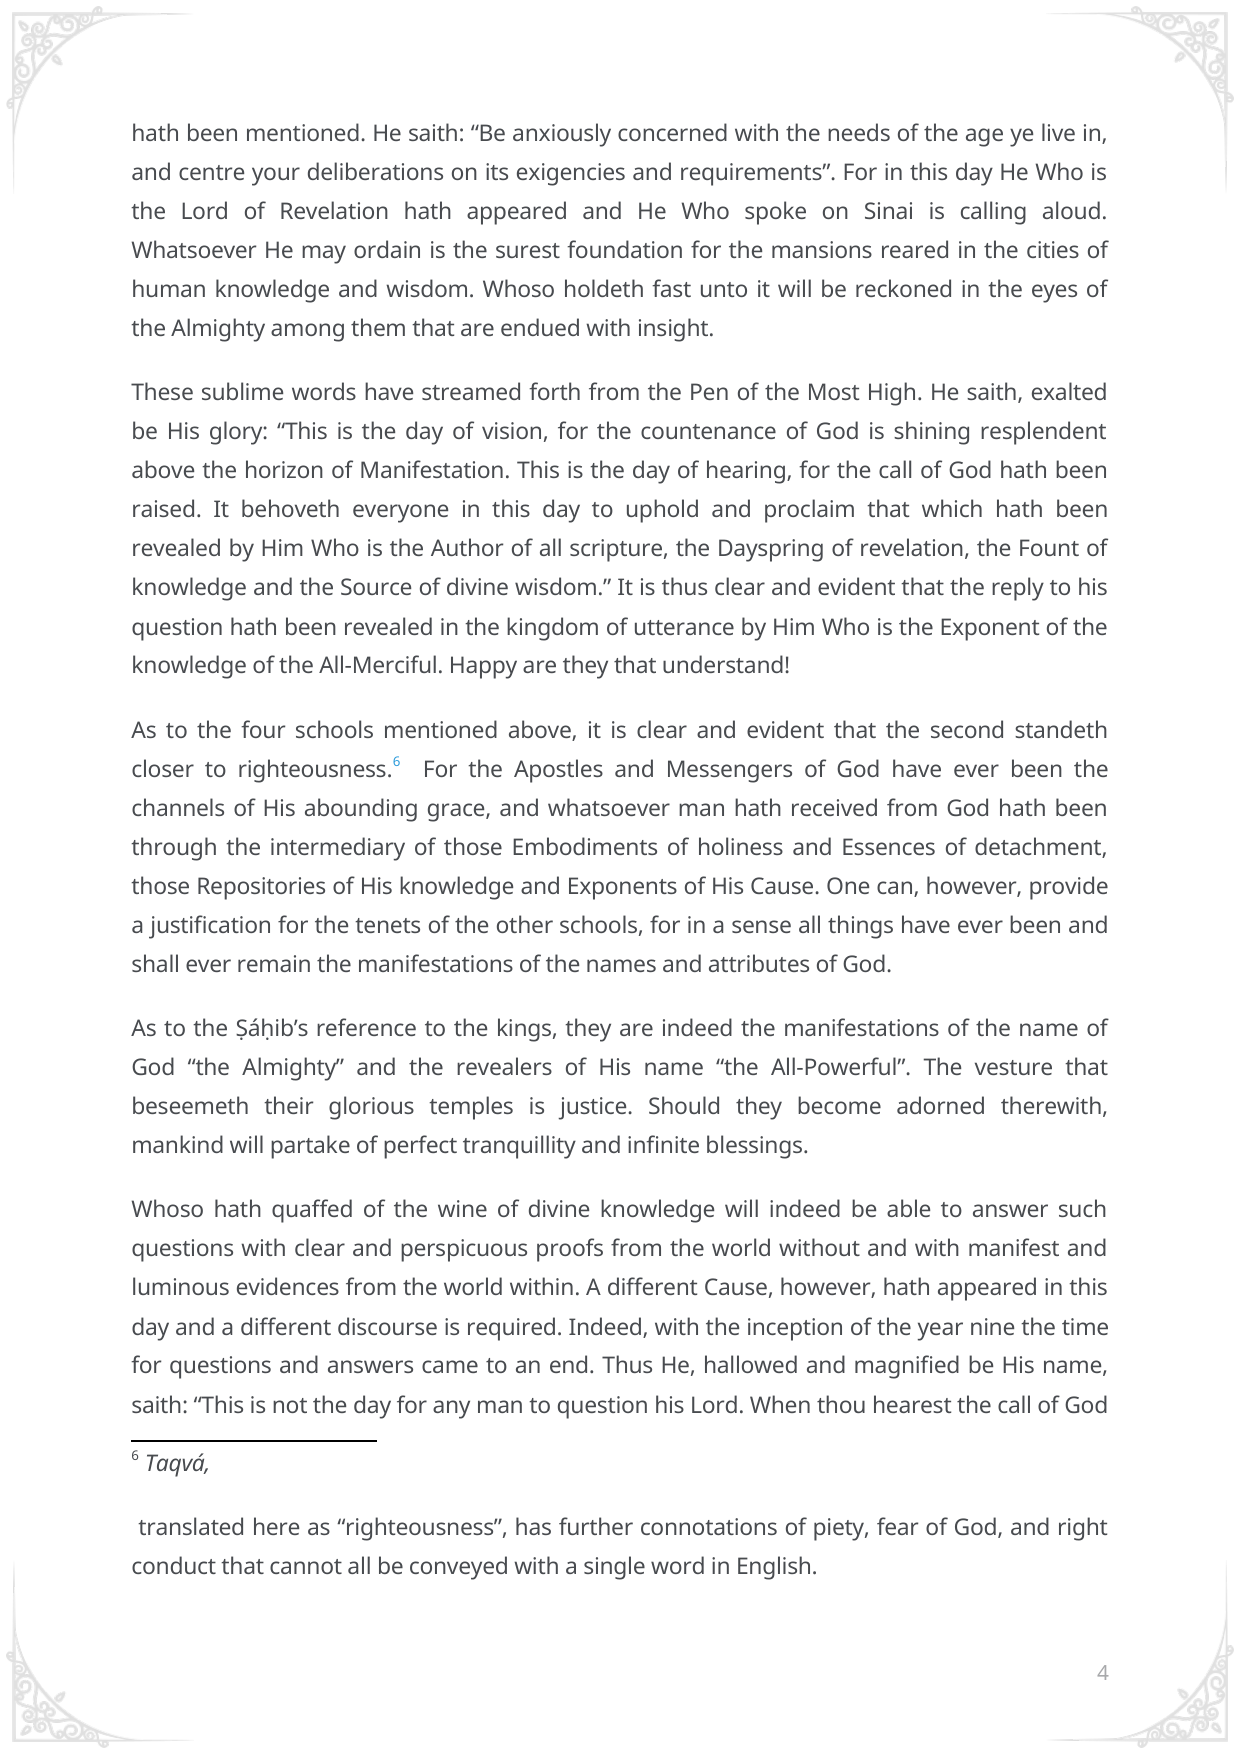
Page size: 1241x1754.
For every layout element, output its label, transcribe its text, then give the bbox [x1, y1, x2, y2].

picture [1046, 6, 1234, 194]
picture [6, 6, 194, 194]
text As to the Ṣáḥib’s reference to the kings, they are indeed the manifestations of the name of God “the Almighty” and the revealers of His name “the All-Powerful”. The vesture that beseemeth their glorious temples is justice. Should they become adorned therewith, mankind will partake of perfect tranquillity and infinite blessings. [131, 1012, 1109, 1160]
text These sublime words have streamed forth from the Pen of the Most High. He saith, exalted be His glory: “This is the day of vision, for the countenance of God is shining resplendent above the horizon of Manifestation. This is the day of hearing, for the call of God hath been raised. It behoveth everyone in this day to uphold and proclaim that which hath been revealed by Him Who is the Author of all scripture, the Dayspring of revelation, the Fount of knowledge and the Source of divine wisdom.” It is thus clear and evident that the reply to his question hath been revealed in the kingdom of utterance by Him Who is the Exponent of the knowledge of the All-Merciful. Happy are they that understand! [131, 376, 1109, 681]
picture [6, 1560, 194, 1748]
text As to the four schools mentioned above, it is clear and evident that the second standeth closer to righteousness. For the Apostles and Messengers of God have ever been the channels of His abounding grace, and whatsoever man hath received from God hath been through the intermediary of those Embodiments of holiness and Essences of detachment, those Repositories of His knowledge and Exponents of His Cause. One can, however, provide a justification for the tenets of the other schools, for in a sense all things have ever been and shall ever remain the manifestations of the names and attributes of God. [131, 713, 1109, 979]
picture [1046, 1560, 1234, 1748]
picture [172, 1563, 179, 1573]
